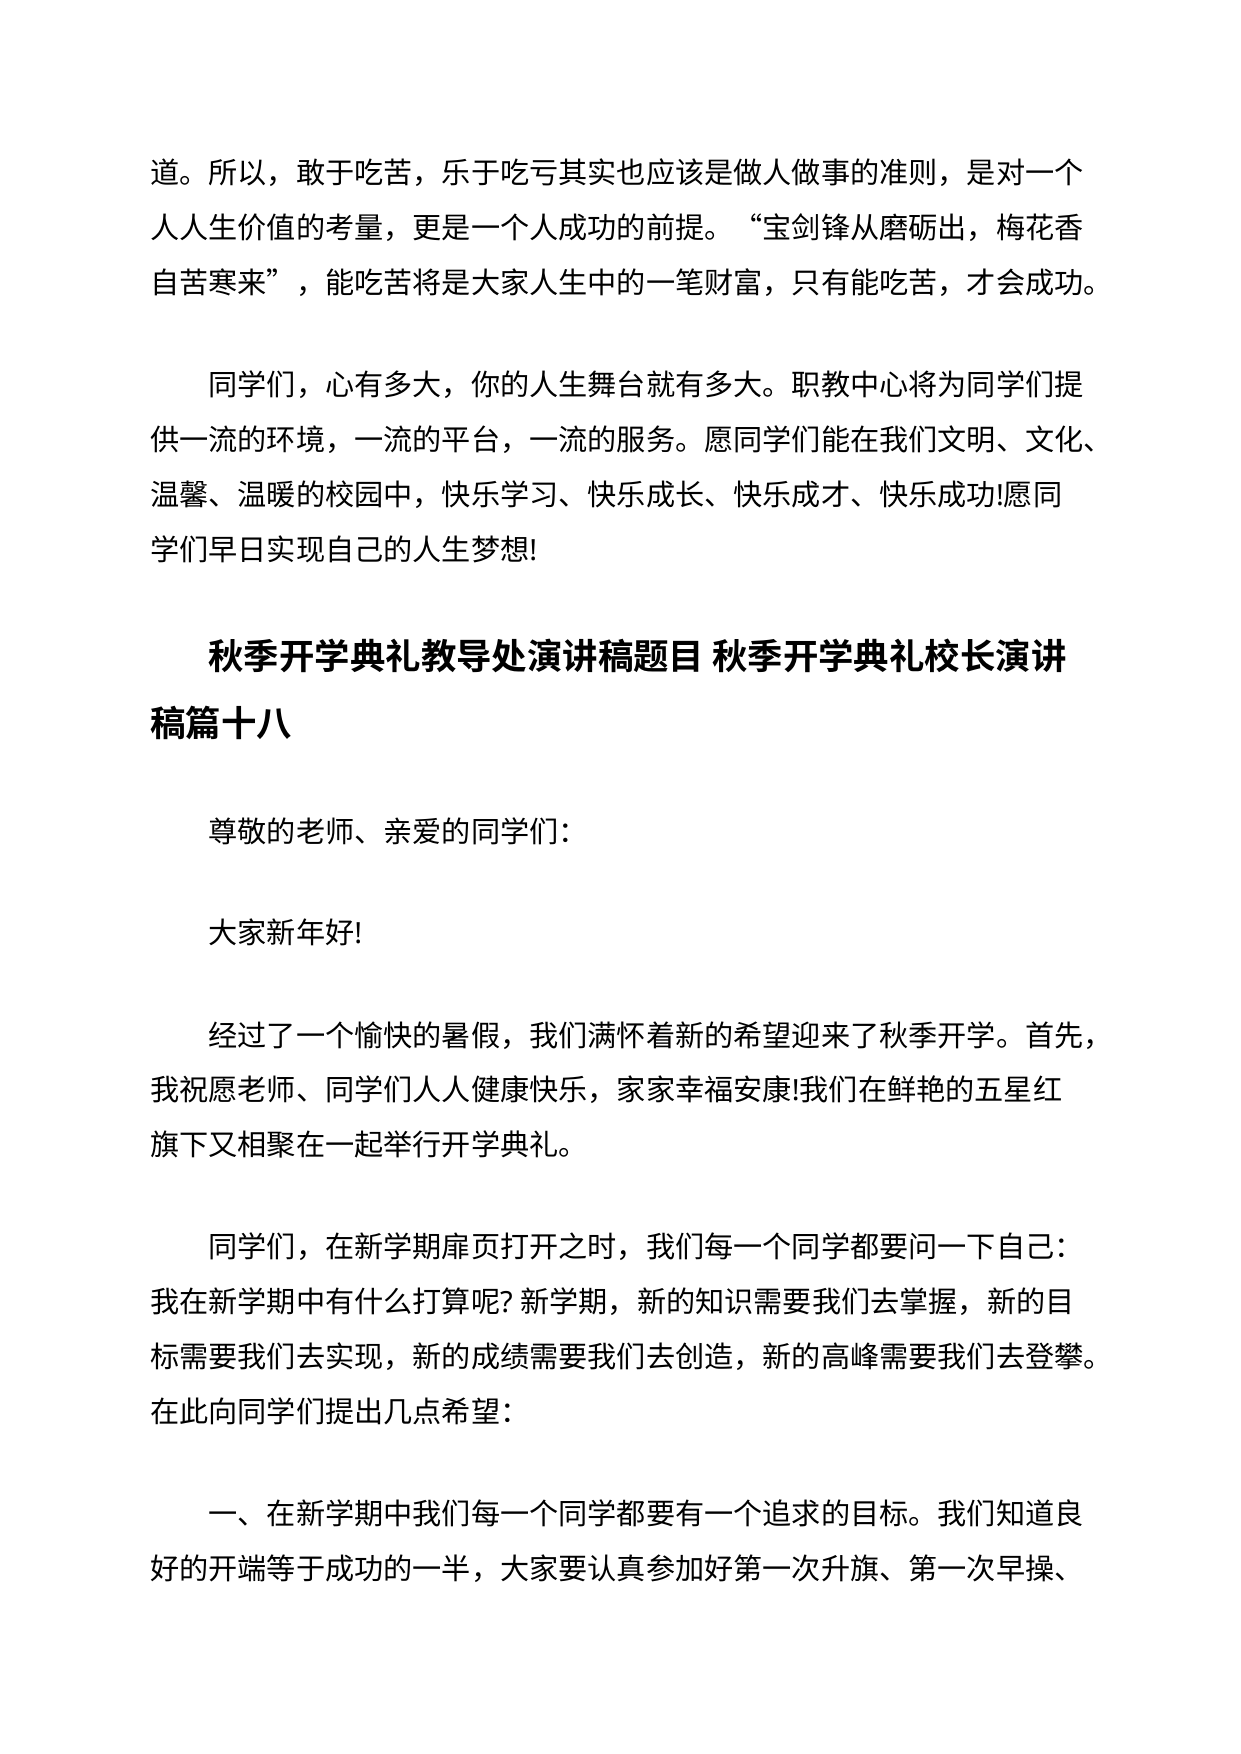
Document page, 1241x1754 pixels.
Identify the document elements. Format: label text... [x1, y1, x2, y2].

text 尊敬的老师、亲爱的同学们： [150, 808, 1090, 851]
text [150, 1490, 1090, 1587]
text 大家新年好! [150, 910, 1090, 952]
text 秋季开学典礼教导处演讲稿题目 秋季开学典礼校长演讲稿篇十八 [150, 628, 1090, 746]
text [150, 150, 1090, 302]
text 同学们，心有多大，你的人生舞台就有多大。职教中心将为同学们提供一流的环境，一流的平台，一流的服务。愿同学们能在我们文明、文化、温馨、温暖的校园中，快乐学习、快乐成长、快乐成才、快乐成功!愿同学们早日实现自己的人生梦想! [150, 362, 1090, 569]
text 经过了一个愉快的暑假，我们满怀着新的希望迎来了秋季开学。首先，我祝愿老师、同学们人人健康快乐，家家幸福安康!我们在鲜艳的五星红旗下又相聚在一起举行开学典礼。 [150, 1012, 1090, 1164]
text 同学们，在新学期扉页打开之时，我们每一个同学都要问一下自己：我在新学期中有什么打算呢? 新学期，新的知识需要我们去掌握，新的目标需要我们去实现，新的成绩需要我们去创造，新的高峰需要我们去登攀。在此向同学们提出几点希望： [150, 1224, 1090, 1431]
